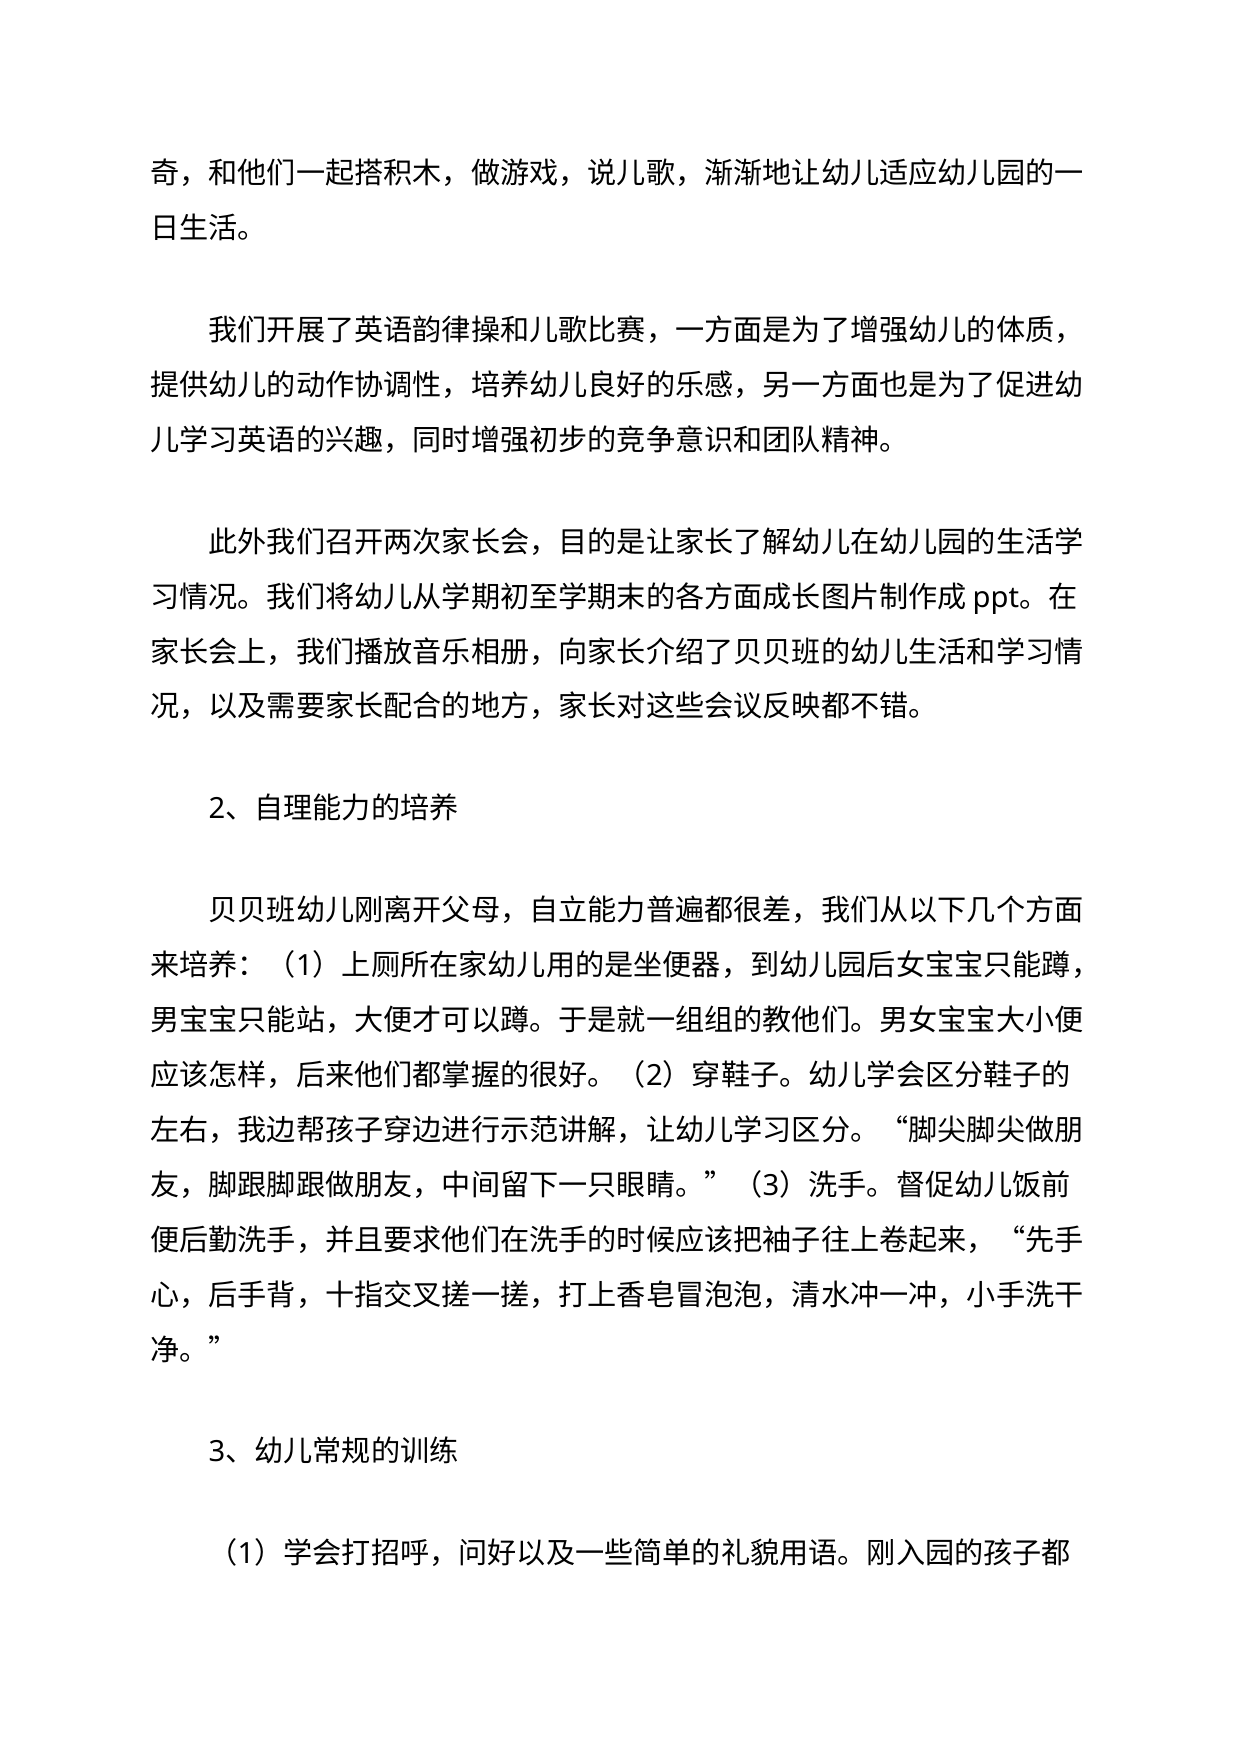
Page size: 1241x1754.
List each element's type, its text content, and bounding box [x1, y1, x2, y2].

text 3、幼儿常规的训练 [150, 1428, 1090, 1470]
text 我们开展了英语韵律操和儿歌比赛，一方面是为了增强幼儿的体质，提供幼儿的动作协调性，培养幼儿良好的乐感，另一方面也是为了促进幼儿学习英语的兴趣，同时增强初步的竞争意识和团队精神。 [150, 307, 1090, 459]
text 此外我们召开两次家长会，目的是让家长了解幼儿在幼儿园的生活学习情况。我们将幼儿从学期初至学期末的各方面成长图片制作成ppt。在家长会上，我们播放音乐相册，向家长介绍了贝贝班的幼儿生活和学习情况，以及需要家长配合的地方，家长对这些会议反映都不错。 [150, 518, 1090, 725]
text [150, 1530, 1090, 1572]
text 贝贝班幼儿刚离开父母，自立能力普遍都很差，我们从以下几个方面来培养：（1）上厕所在家幼儿用的是坐便器，到幼儿园后女宝宝只能蹲，男宝宝只能站，大便才可以蹲。于是就一组组的教他们。男女宝宝大小便应该怎样，后来他们都掌握的很好。（2）穿鞋子。幼儿学会区分鞋子的左右，我边帮孩子穿边进行示范讲解，让幼儿学习区分。“脚尖脚尖做朋友，脚跟脚跟做朋友，中间留下一只眼睛。”（3）洗手。督促幼儿饭前便后勤洗手，并且要求他们在洗手的时候应该把袖子往上卷起来，“先手心，后手背，十指交叉搓一搓，打上香皂冒泡泡，清水冲一冲，小手洗干净。” [150, 887, 1090, 1368]
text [150, 150, 1090, 247]
text 2、自理能力的培养 [150, 785, 1090, 827]
